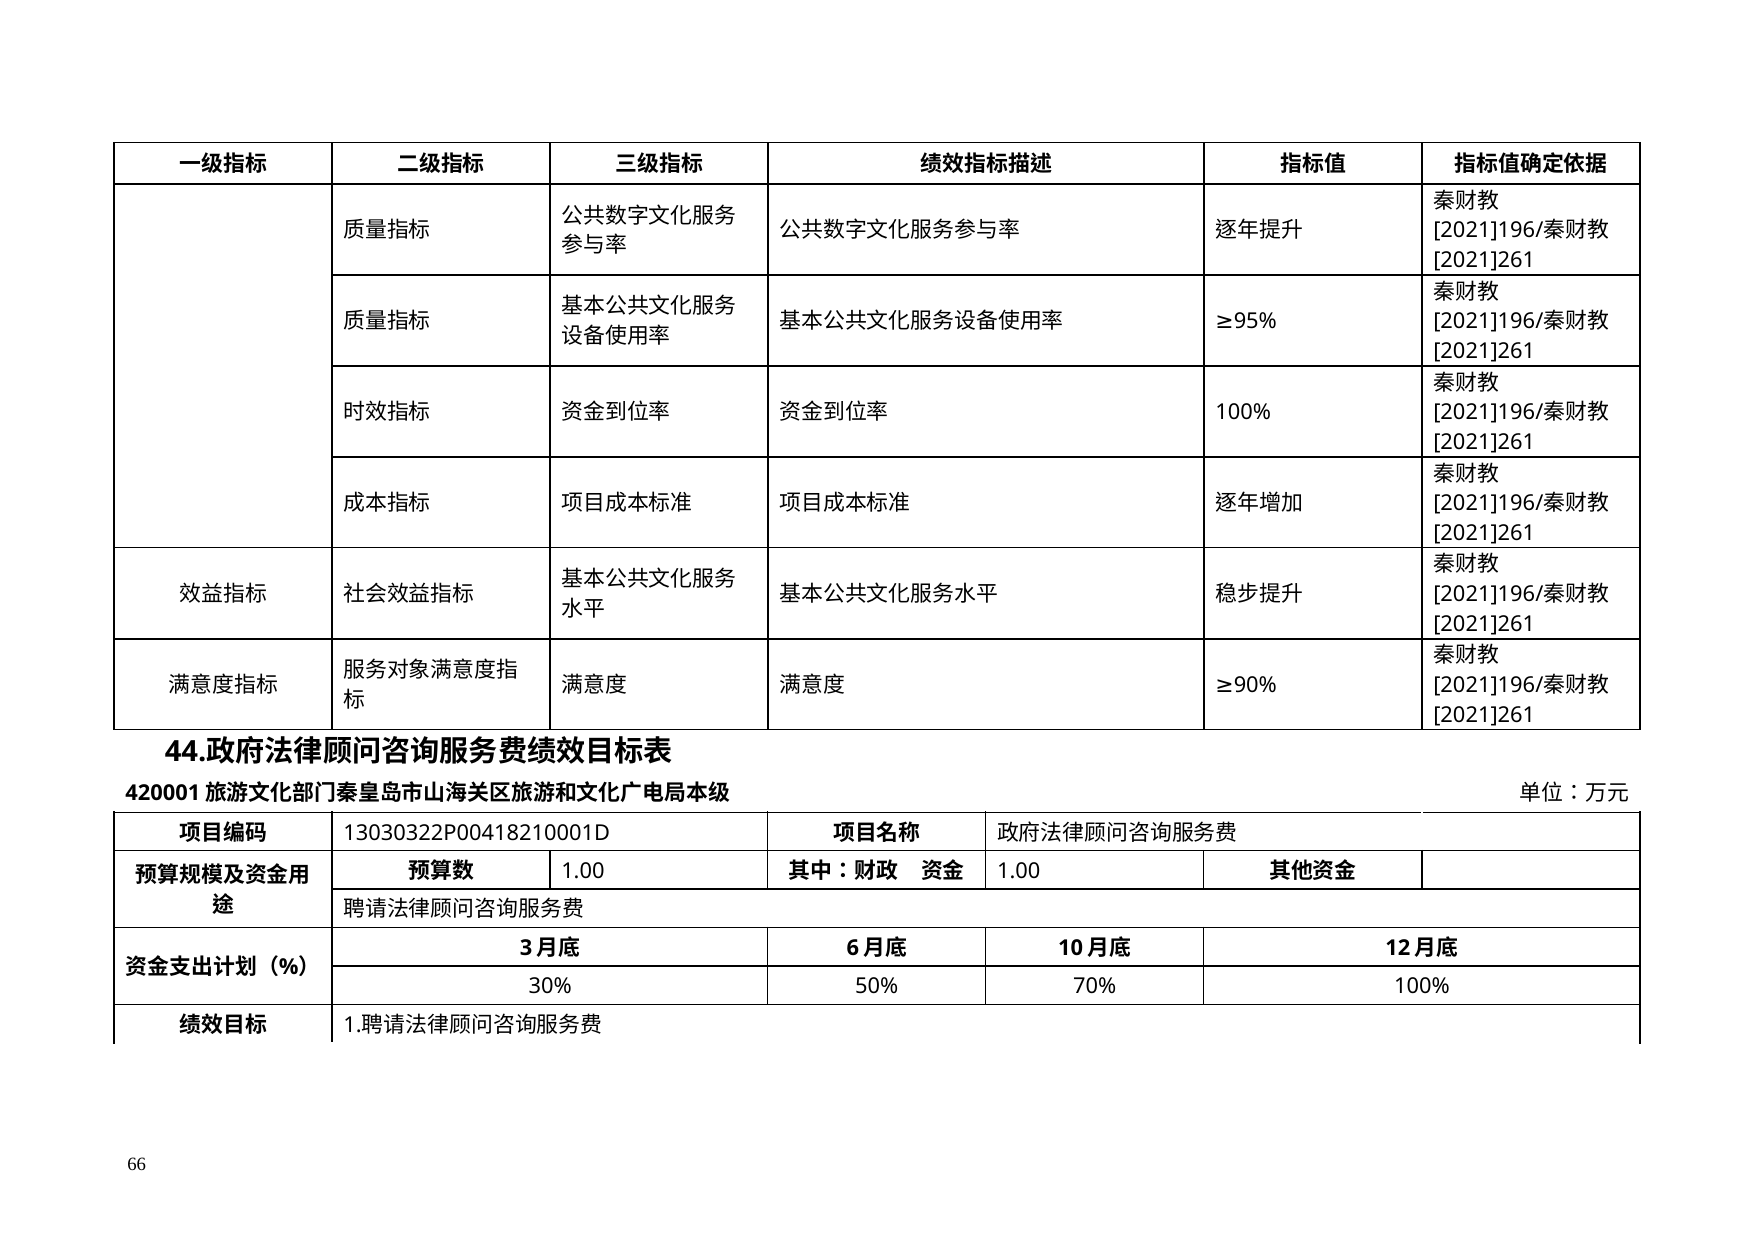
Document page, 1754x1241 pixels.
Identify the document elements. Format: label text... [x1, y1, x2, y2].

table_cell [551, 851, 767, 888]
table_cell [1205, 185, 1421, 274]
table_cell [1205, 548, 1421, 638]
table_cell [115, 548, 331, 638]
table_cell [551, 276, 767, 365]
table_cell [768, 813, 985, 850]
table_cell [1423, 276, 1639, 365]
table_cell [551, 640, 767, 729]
text 44.政府法律顾问咨询服务费绩效目标表 [106, 730, 1648, 770]
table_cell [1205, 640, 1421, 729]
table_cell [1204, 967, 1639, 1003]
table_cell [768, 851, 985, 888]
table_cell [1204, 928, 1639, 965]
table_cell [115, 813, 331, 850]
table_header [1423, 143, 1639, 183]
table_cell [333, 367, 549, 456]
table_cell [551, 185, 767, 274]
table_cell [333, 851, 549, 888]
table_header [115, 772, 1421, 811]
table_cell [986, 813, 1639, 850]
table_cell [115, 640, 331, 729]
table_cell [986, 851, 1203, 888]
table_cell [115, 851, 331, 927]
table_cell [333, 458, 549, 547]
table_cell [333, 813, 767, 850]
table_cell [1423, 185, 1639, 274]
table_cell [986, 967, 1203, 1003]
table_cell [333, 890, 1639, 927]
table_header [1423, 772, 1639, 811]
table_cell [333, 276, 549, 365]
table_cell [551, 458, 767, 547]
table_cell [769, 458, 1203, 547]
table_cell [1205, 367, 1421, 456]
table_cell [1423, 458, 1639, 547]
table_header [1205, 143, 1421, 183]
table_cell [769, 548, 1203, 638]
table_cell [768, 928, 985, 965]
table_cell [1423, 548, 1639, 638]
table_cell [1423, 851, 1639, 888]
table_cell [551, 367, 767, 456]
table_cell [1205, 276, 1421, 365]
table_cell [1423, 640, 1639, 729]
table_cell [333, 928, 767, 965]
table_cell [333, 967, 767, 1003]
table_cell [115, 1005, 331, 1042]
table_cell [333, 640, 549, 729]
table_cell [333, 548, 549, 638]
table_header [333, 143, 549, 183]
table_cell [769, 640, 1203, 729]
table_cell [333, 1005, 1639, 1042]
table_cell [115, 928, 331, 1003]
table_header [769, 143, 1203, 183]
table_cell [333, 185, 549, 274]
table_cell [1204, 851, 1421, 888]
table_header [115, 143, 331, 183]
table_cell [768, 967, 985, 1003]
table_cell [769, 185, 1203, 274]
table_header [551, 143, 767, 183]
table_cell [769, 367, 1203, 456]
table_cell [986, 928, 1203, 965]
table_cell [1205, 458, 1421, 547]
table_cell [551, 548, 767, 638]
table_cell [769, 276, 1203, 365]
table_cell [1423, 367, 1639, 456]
